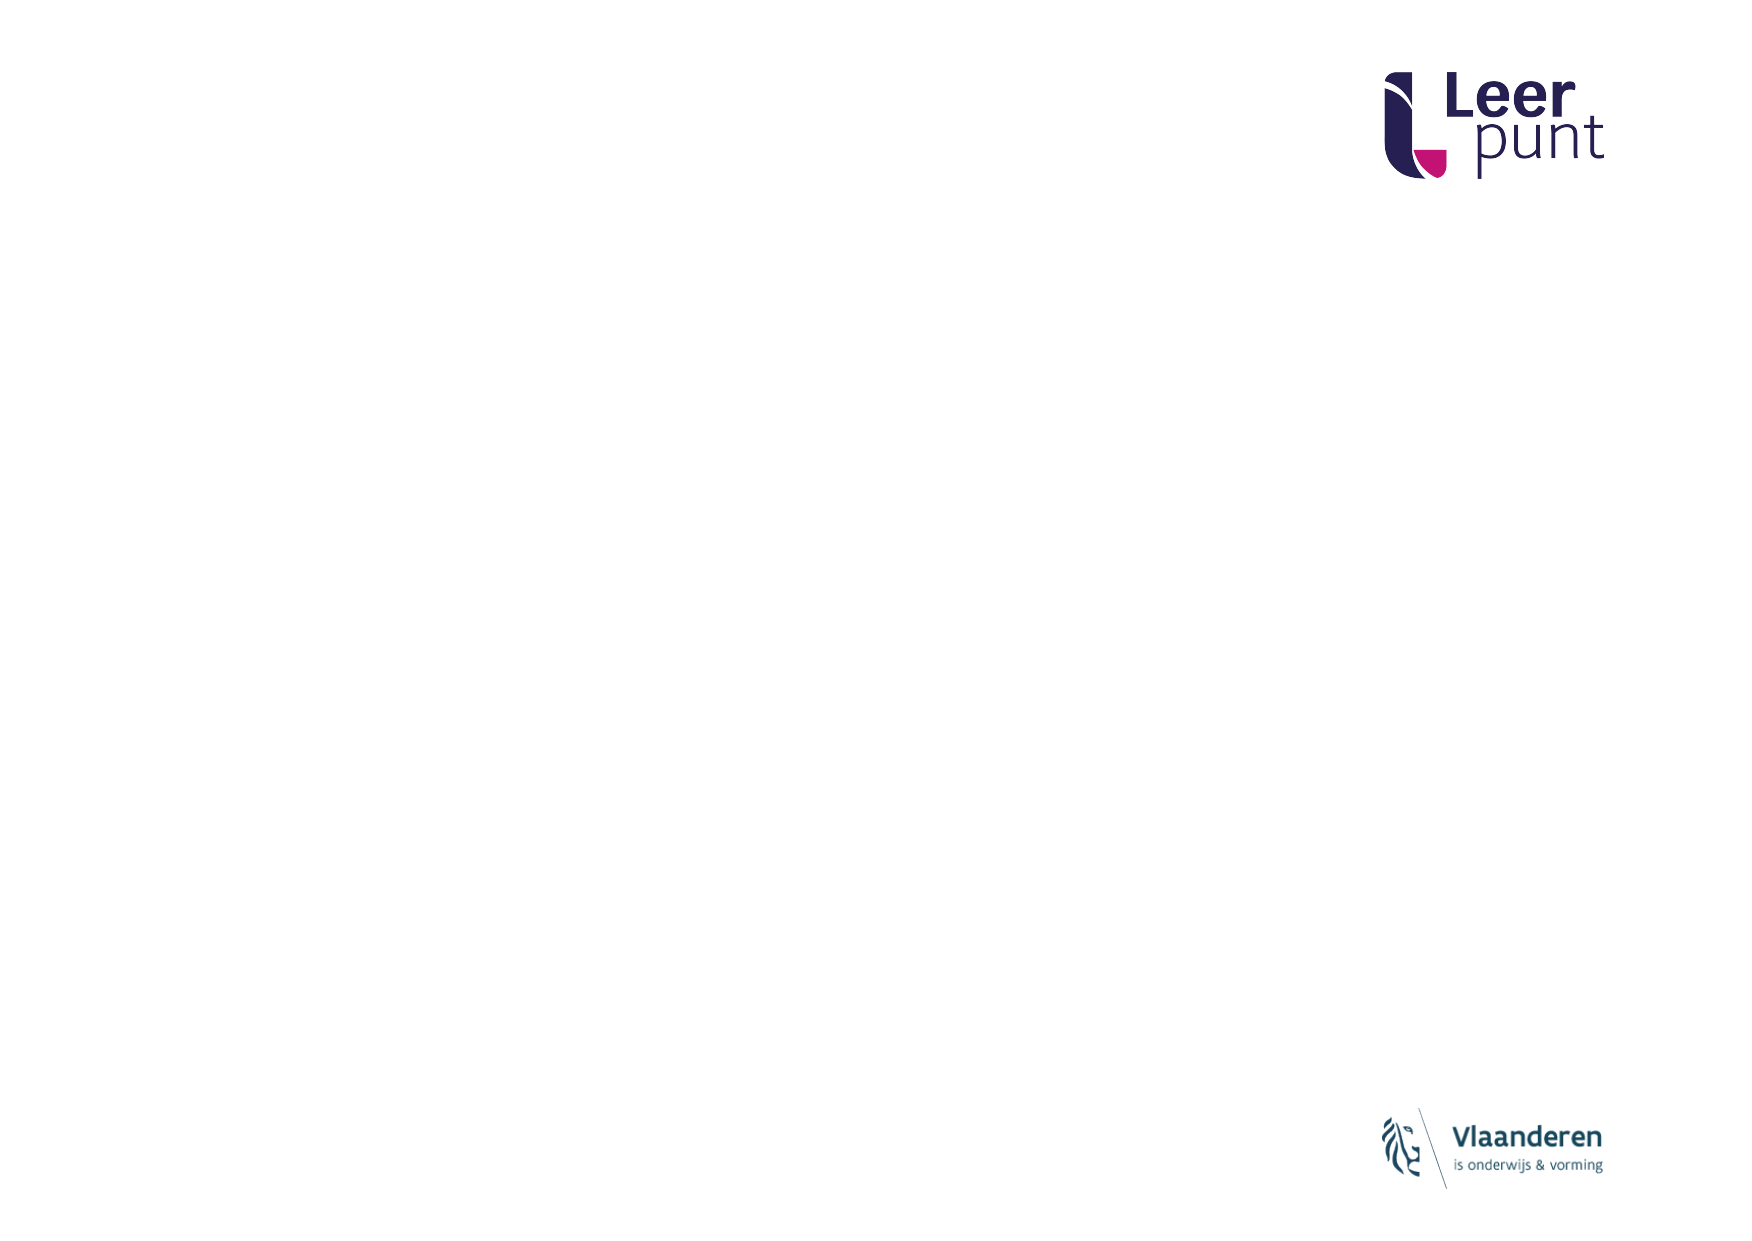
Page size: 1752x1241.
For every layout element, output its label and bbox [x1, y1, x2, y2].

picture [1380, 1107, 1605, 1191]
picture [1384, 72, 1604, 179]
